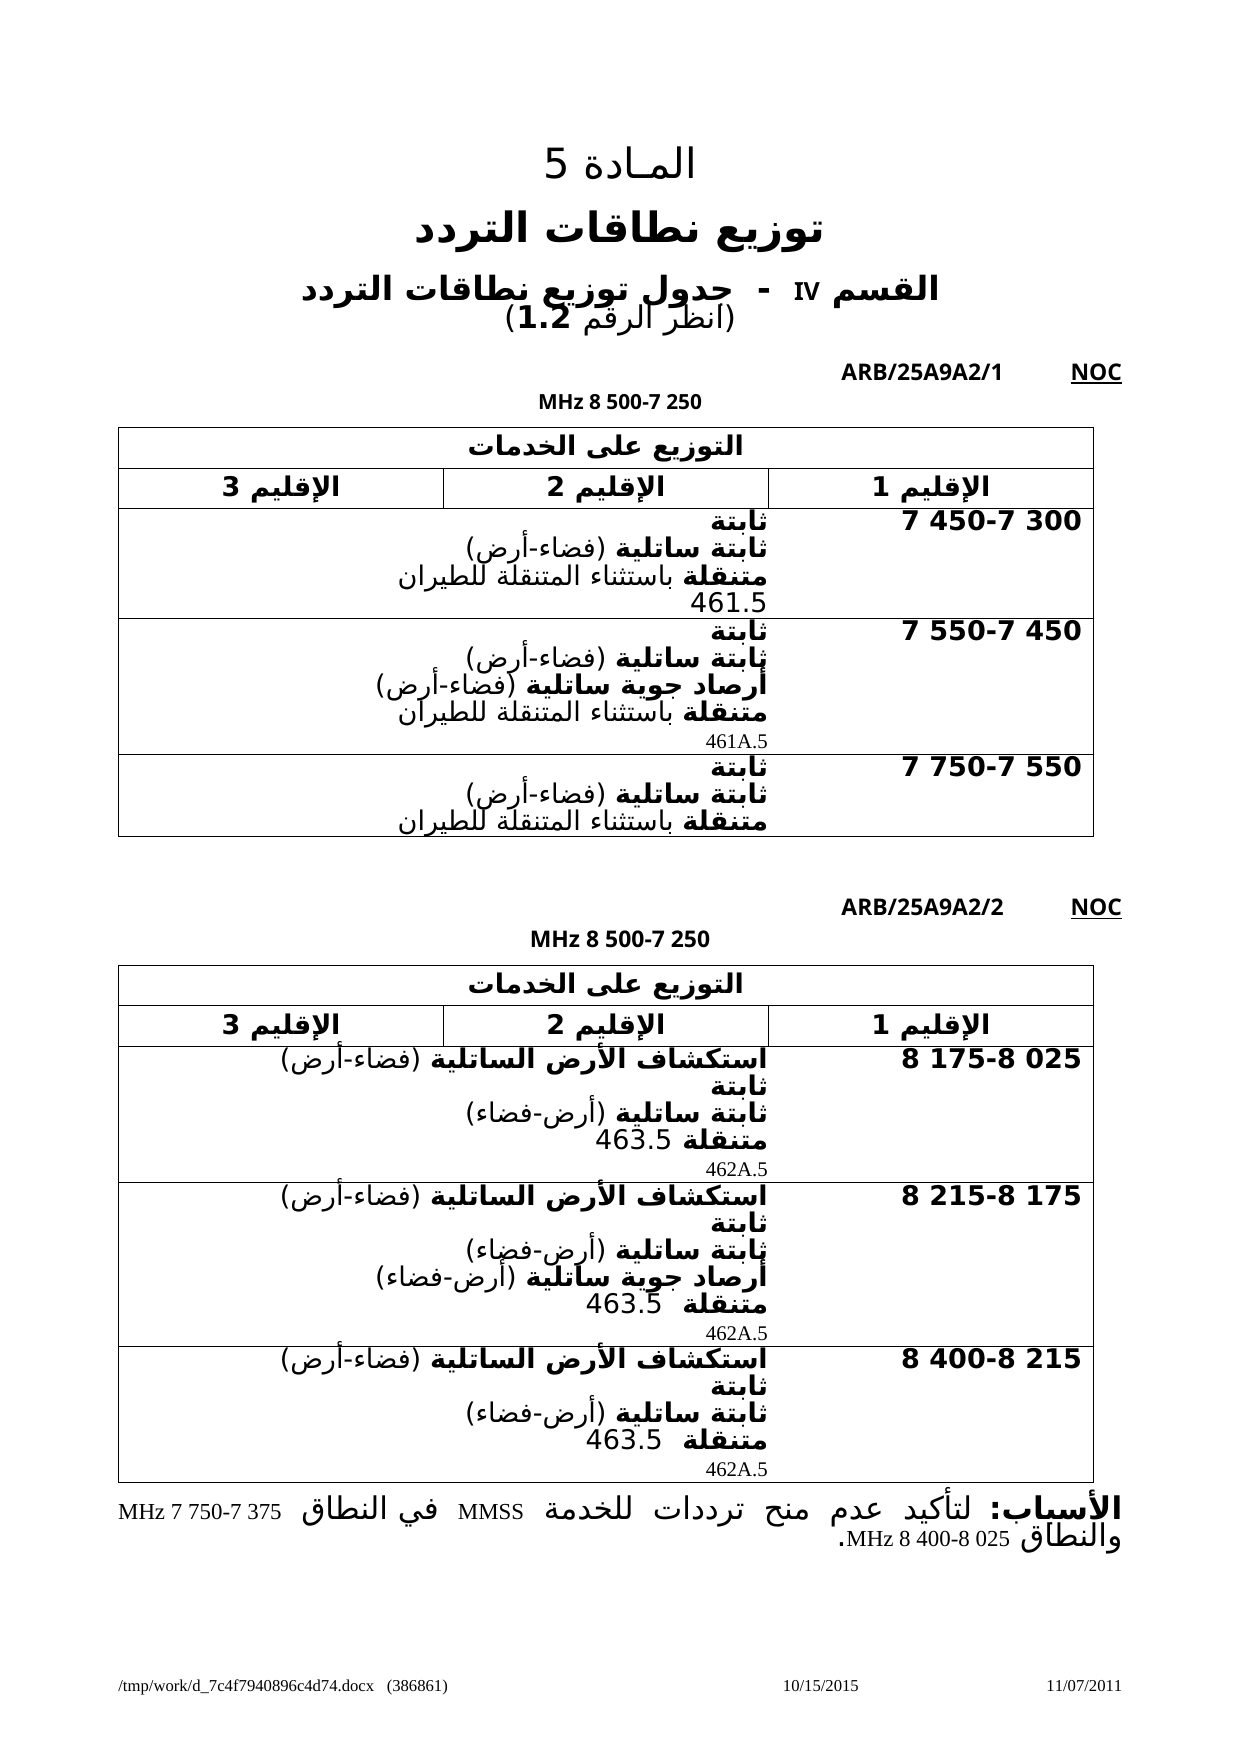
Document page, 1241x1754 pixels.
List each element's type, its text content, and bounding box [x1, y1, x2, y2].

title توزيع نطاقات التردد [118, 211, 505, 250]
table_cell الإقليم 3 [119, 469, 443, 508]
table_header التوزيع على الخدمات [119, 966, 1093, 1005]
text NOC ARB/25A9A2/2 [118, 896, 1122, 921]
text الأسباب: لتأكيد عدم منح ترددات للخدمة MMSS في النطاق MHz 7 750-7 375 والنطاق MHz 8 400-8 025. [118, 1496, 1122, 1554]
table_cell 7 450-7 300 ثابتة ثابتة ساتلية (فضاء-أرض) متنقلة باستثناء المتنقلة للطيران 461.5 [119, 509, 1093, 617]
table_cell الإقليم 2 [444, 469, 768, 508]
table_cell الإقليم 1 [769, 469, 1093, 508]
text المـادة 5 [118, 148, 1122, 186]
text NOC ARB/25A9A2/1 [118, 360, 1122, 385]
table_cell الإقليم 1 [769, 1006, 1093, 1046]
text القسم IV - جدول توزيع نطاقات التردد (انظر الرقم 1.2) [118, 275, 1122, 335]
title MHz 8 500-7 250 [118, 392, 1122, 414]
table_cell 7 550-7 450 ثابتة ثابتة ساتلية (فضاء-أرض) أرصاد جوية ساتلية (فضاء-أرض) متنقلة باستثناء المتنقلة للطيران 461A.5 [119, 619, 1093, 754]
title MHz 8 500-7 250 [118, 927, 1122, 952]
table_header التوزيع على الخدمات [119, 428, 1093, 467]
table_cell الإقليم 3 [119, 1006, 443, 1046]
table_cell 8 400-8 215 استكشاف الأرض الساتلية (فضاء-أرض) ثابتة ثابتة ساتلية (أرض-فضاء) متنقلة 463.5 462A.5 [119, 1347, 1093, 1482]
table_cell الإقليم 2 [444, 1006, 768, 1046]
title توزيع نطاقات التردد [471, 211, 1122, 250]
table_cell 7 750-7 550 ثابتة ثابتة ساتلية (فضاء-أرض) متنقلة باستثناء المتنقلة للطيران [119, 755, 1093, 836]
table_cell 8 175-8 025 استكشاف الأرض الساتلية (فضاء-أرض) ثابتة ثابتة ساتلية (أرض-فضاء) متنقلة 463.5 462A.5 [119, 1047, 1093, 1182]
table_cell 8 215-8 175 استكشاف الأرض الساتلية (فضاء-أرض) ثابتة ثابتة ساتلية (أرض-فضاء) أرصاد جوية ساتلية (أرض-فضاء) متنقلة 463.5 462A.5 [119, 1183, 1093, 1346]
